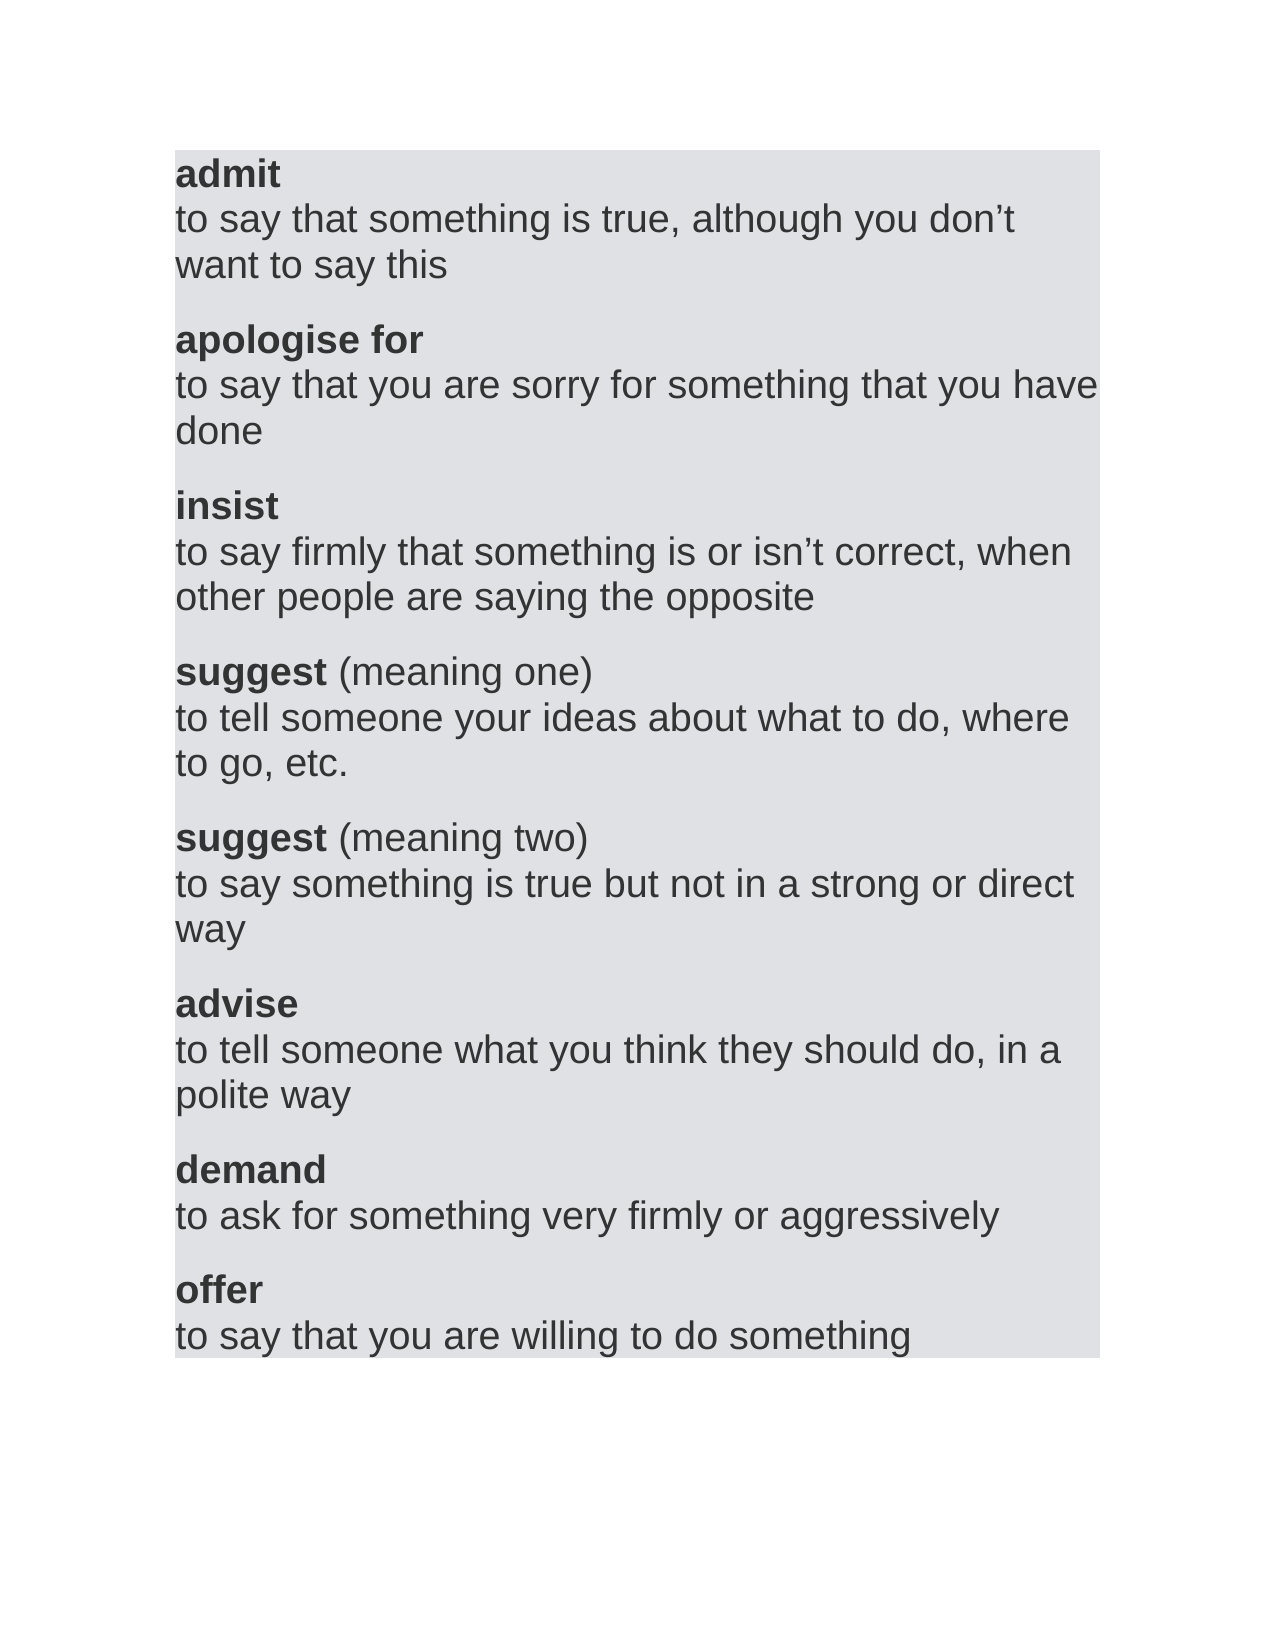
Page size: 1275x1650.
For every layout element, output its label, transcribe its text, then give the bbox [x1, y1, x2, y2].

text admit to say that something is true, although you don’t want to say this [175, 150, 1100, 287]
text apologise for to say that you are sorry for something that you have done [175, 316, 1100, 453]
text insist to say firmly that something is or isn’t correct, when other people are saying the opposite [175, 482, 1100, 619]
text suggest (meaning one) to tell someone your ideas about what to do, where to go, etc. [175, 648, 1100, 785]
text advise to tell someone what you think they should do, in a polite way [175, 980, 1100, 1117]
text offer to say that you are willing to do something [175, 1267, 1100, 1358]
text demand to ask for something very firmly or aggressively [175, 1146, 1100, 1237]
text suggest (meaning two) to say something is true but not in a strong or direct way [175, 814, 1100, 951]
